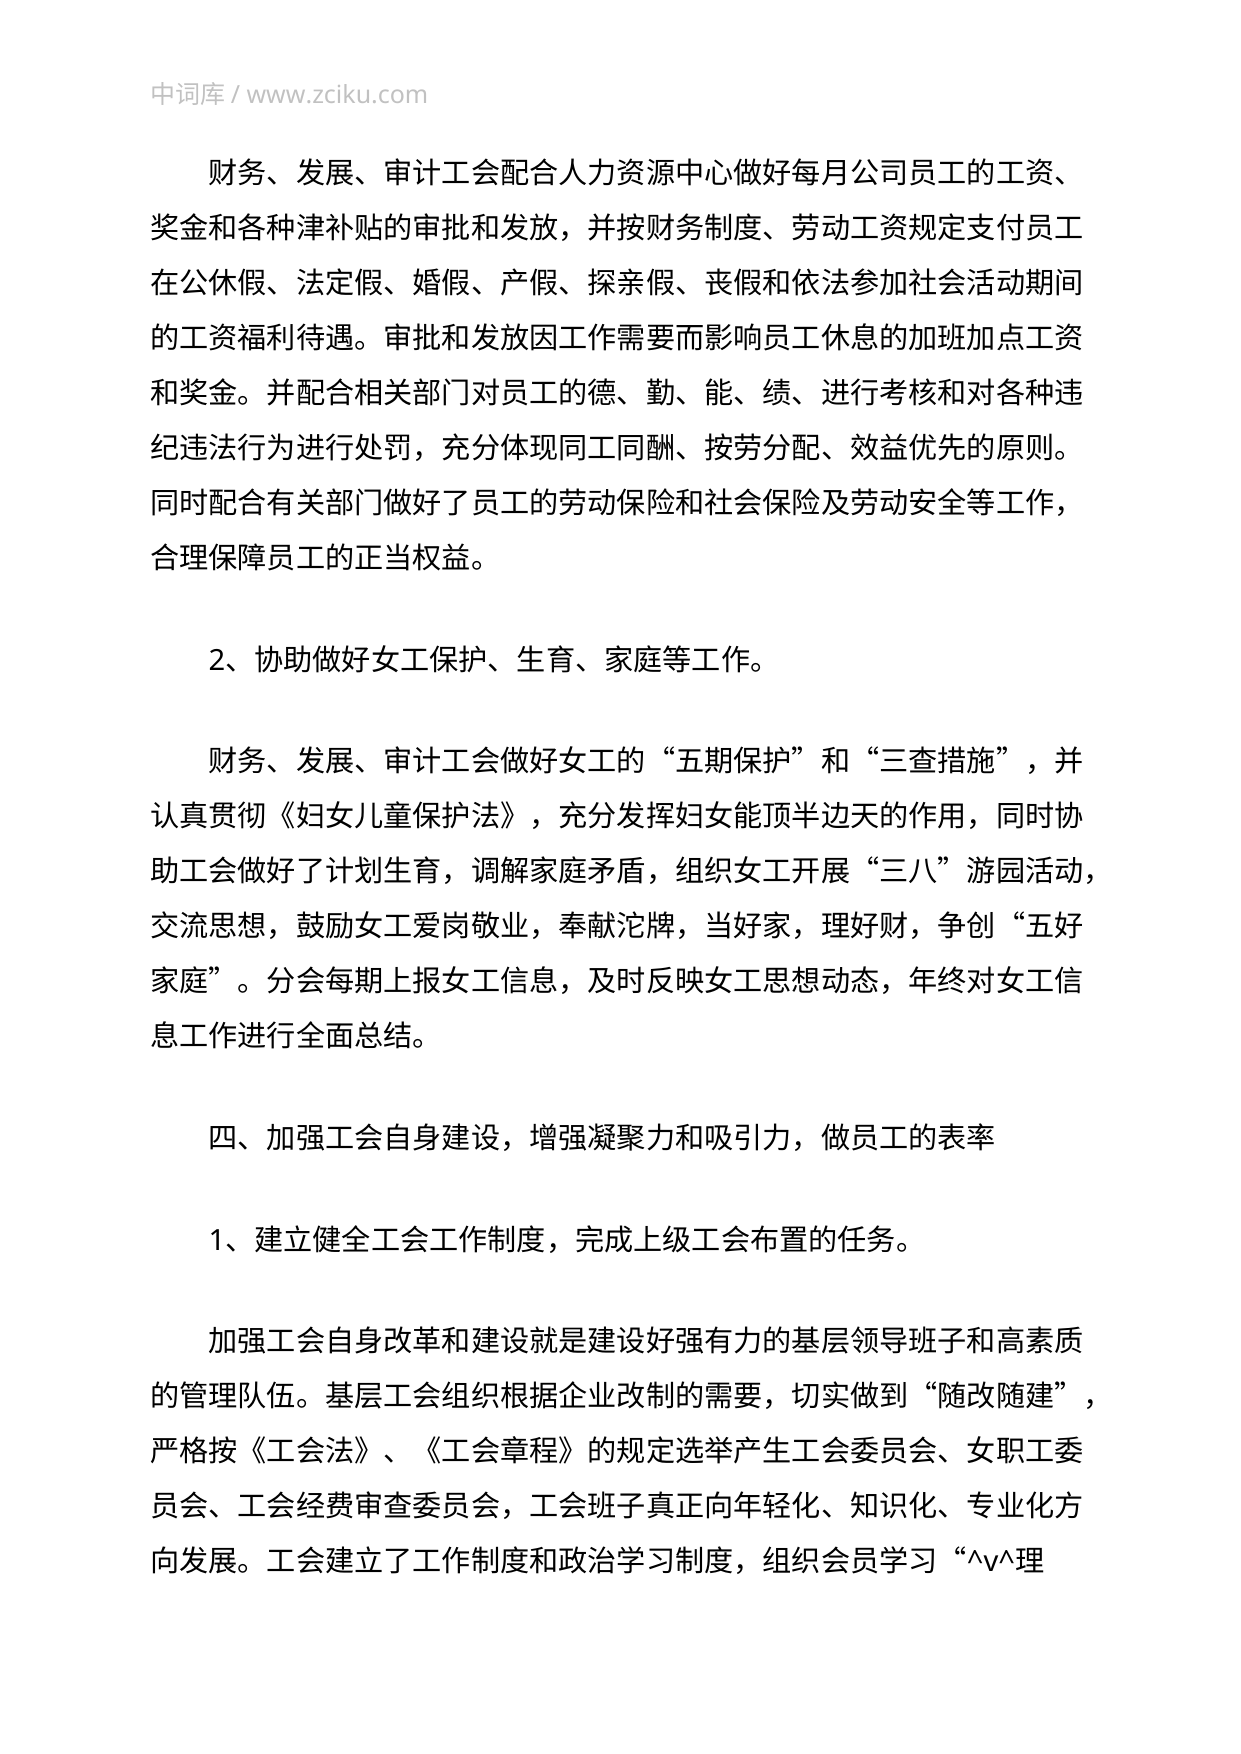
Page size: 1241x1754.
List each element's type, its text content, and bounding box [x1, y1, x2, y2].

text 1、建立健全工会工作制度，完成上级工会布置的任务。 [150, 1216, 1090, 1258]
text 财务、发展、审计工会做好女工的“五期保护”和“三查措施”，并认真贯彻《妇女儿童保护法》，充分发挥妇女能顶半边天的作用，同时协助工会做好了计划生育，调解家庭矛盾，组织女工开展“三八”游园活动，交流思想，鼓励女工爱岗敬业，奉献沱牌，当好家，理好财，争创“五好家庭”。分会每期上报女工信息，及时反映女工思想动态，年终对女工信息工作进行全面总结。 [150, 738, 1090, 1055]
text 四、加强工会自身建设，增强凝聚力和吸引力，做员工的表率 [150, 1114, 1090, 1157]
text 2、协助做好女工保护、生育、家庭等工作。 [150, 636, 1090, 678]
text 财务、发展、审计工会配合人力资源中心做好每月公司员工的工资、奖金和各种津补贴的审批和发放，并按财务制度、劳动工资规定支付员工在公休假、法定假、婚假、产假、探亲假、丧假和依法参加社会活动期间的工资福利待遇。审批和发放因工作需要而影响员工休息的加班加点工资和奖金。并配合相关部门对员工的德、勤、能、绩、进行考核和对各种违纪违法行为进行处罚，充分体现同工同酬、按劳分配、效益优先的原则。同时配合有关部门做好了员工的劳动保险和社会保险及劳动安全等工作，合理保障员工的正当权益。 [150, 150, 1090, 577]
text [150, 1318, 1090, 1580]
